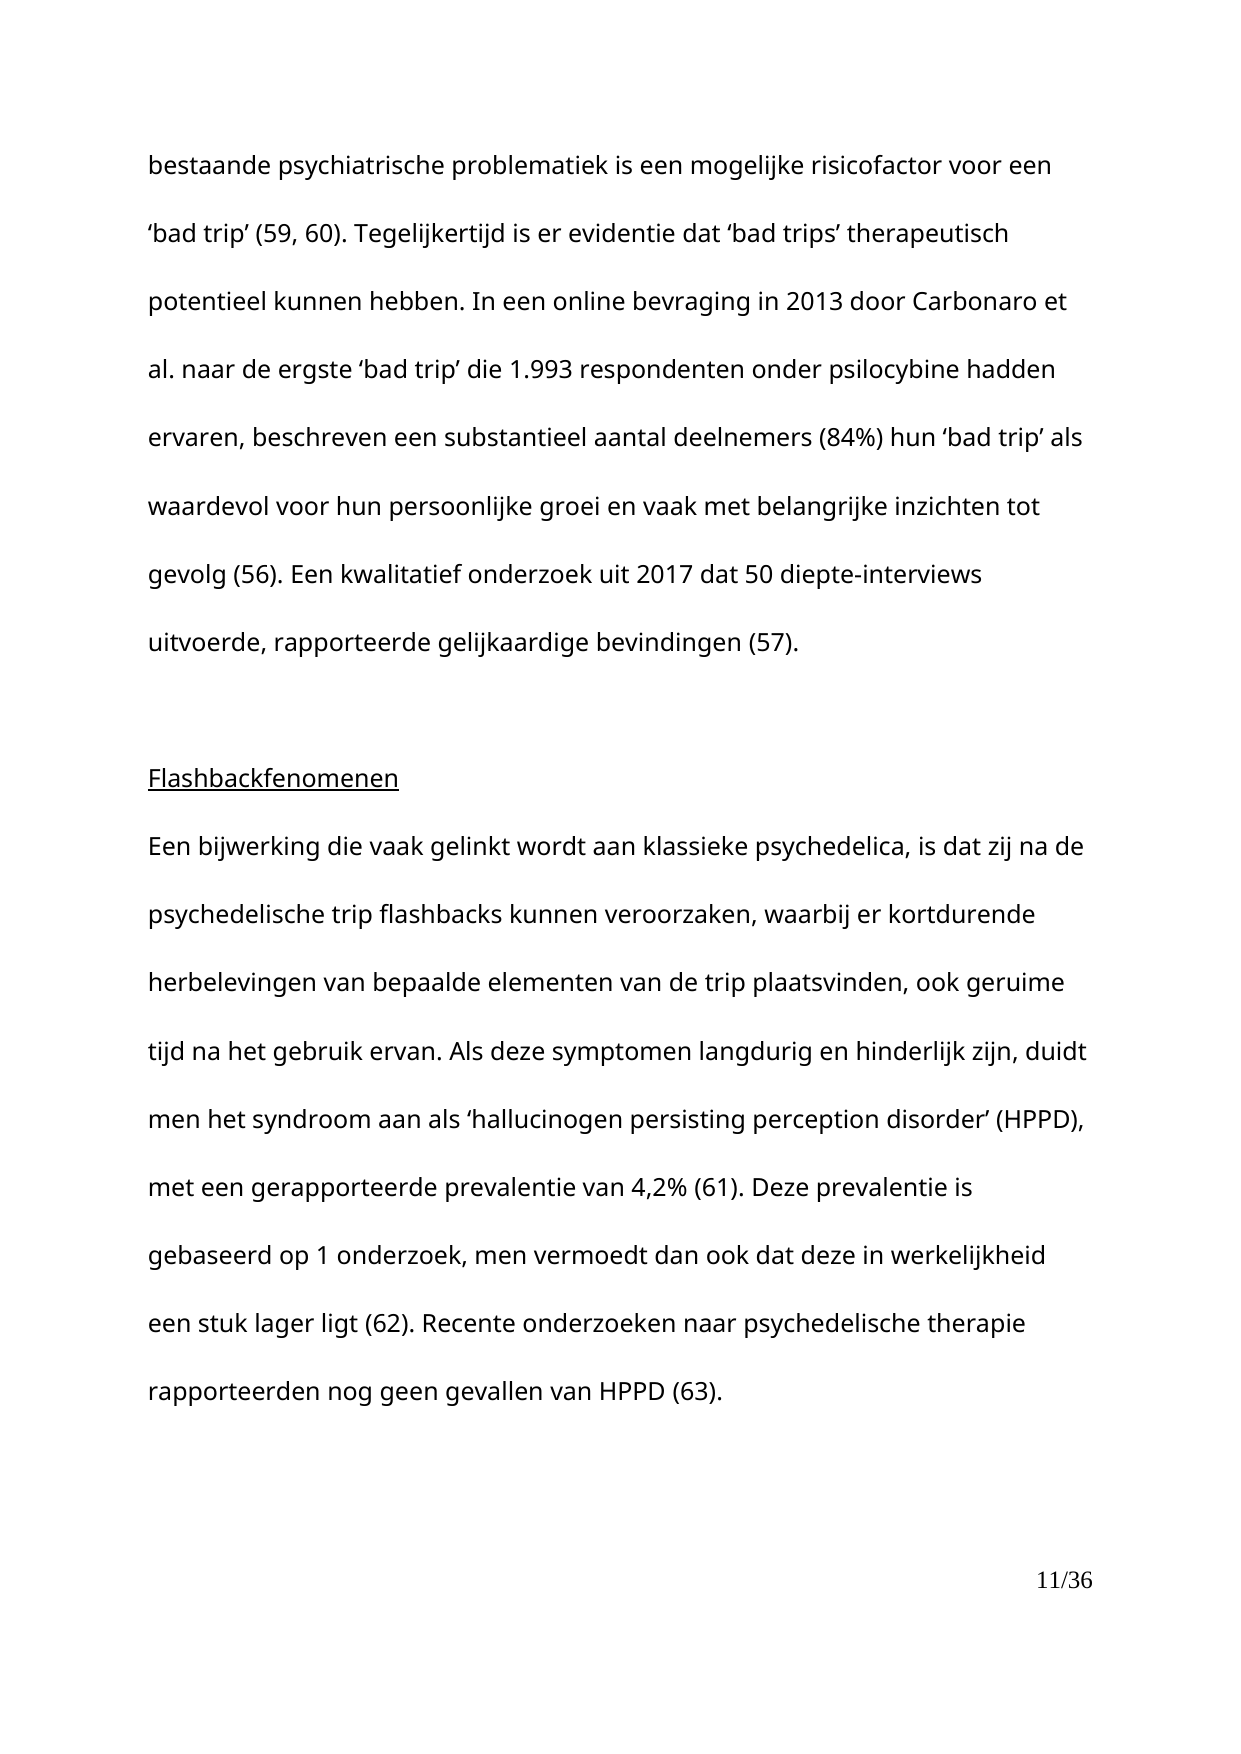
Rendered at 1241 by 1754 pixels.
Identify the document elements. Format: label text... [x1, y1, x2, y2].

text Een bijwerking die vaak gelinkt wordt aan klassieke psychedelica, is dat zij na de psychedelische trip flashbacks kunnen veroorzaken, waarbij er kortdurende herbelevingen van bepaalde elementen van de trip plaatsvinden, ook geruime tijd na het gebruik ervan. Als deze symptomen langdurig en hinderlijk zijn, duidt men het syndroom aan als ‘hallucinogen persisting perception disorder’ (HPPD), met een gerapporteerde prevalentie van 4,2% (61). Deze prevalentie is gebaseerd op 1 onderzoek, men vermoedt dan ook dat deze in werkelijkheid een stuk lager ligt (62). Recente onderzoeken naar psychedelische therapie rapporteerden nog geen gevallen van HPPD (63). [148, 829, 1093, 1408]
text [148, 148, 1093, 658]
text Flashbackfenomenen [148, 761, 1093, 795]
